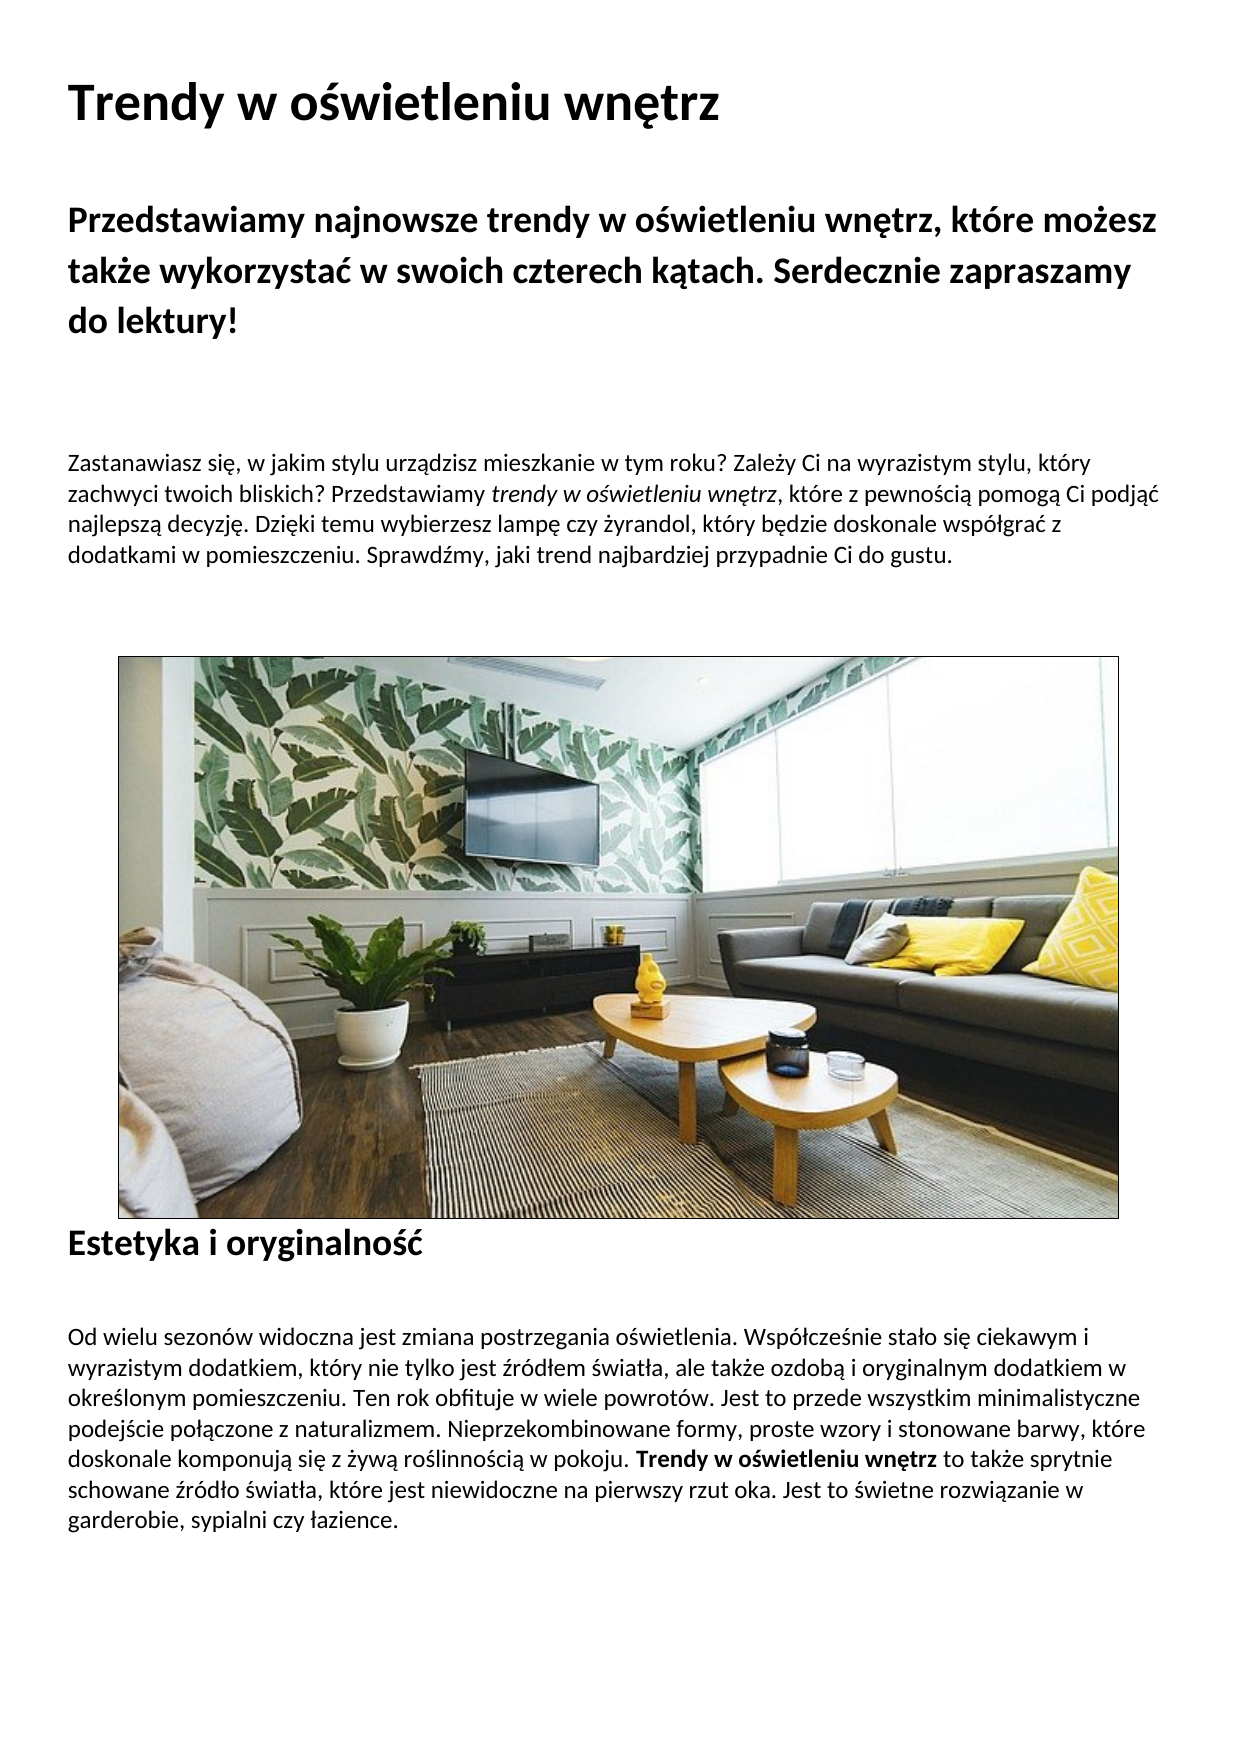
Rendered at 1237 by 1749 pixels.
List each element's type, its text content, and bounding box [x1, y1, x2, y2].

text Zastanawiasz się, w jakim stylu urządzisz mieszkanie w tym roku? Zależy Ci na wyrazistym stylu, który zachwyci twoich bliskich? Przedstawiamy trendy w oświetleniu wnętrz, które z pewnością pomogą Ci podjąć najlepszą decyzję. Dzięki temu wybierzesz lampę czy żyrandol, który będzie doskonale współgrać z dodatkami w pomieszczeniu. Sprawdźmy, jaki trend najbardziej przypadnie Ci do gustu. [68, 448, 1169, 570]
text Trendy w oświetleniu wnętrz [68, 68, 1169, 134]
text Przedstawiamy najnowsze trendy w oświetleniu wnętrz, które możesz także wykorzystać w swoich czterech kątach. Serdecznie zapraszamy do lektury! [68, 196, 1169, 343]
picture [119, 657, 1118, 1218]
text Estetyka i oryginalność [68, 1219, 1169, 1264]
text Od wielu sezonów widoczna jest zmiana postrzegania oświetlenia. Współcześnie stało się ciekawym i wyrazistym dodatkiem, który nie tylko jest źródłem światła, ale także ozdobą i oryginalnym dodatkiem w określonym pomieszczeniu. Ten rok obfituje w wiele powrotów. Jest to przede wszystkim minimalistyczne podejście połączone z naturalizmem. Nieprzekombinowane formy, proste wzory i stonowane barwy, które doskonale komponują się z żywą roślinnością w pokoju. Trendy w oświetleniu wnętrz to także sprytnie schowane źródło światła, które jest niewidoczne na pierwszy rzut oka. Jest to świetne rozwiązanie w garderobie, sypialni czy łazience. [68, 1321, 1169, 1535]
